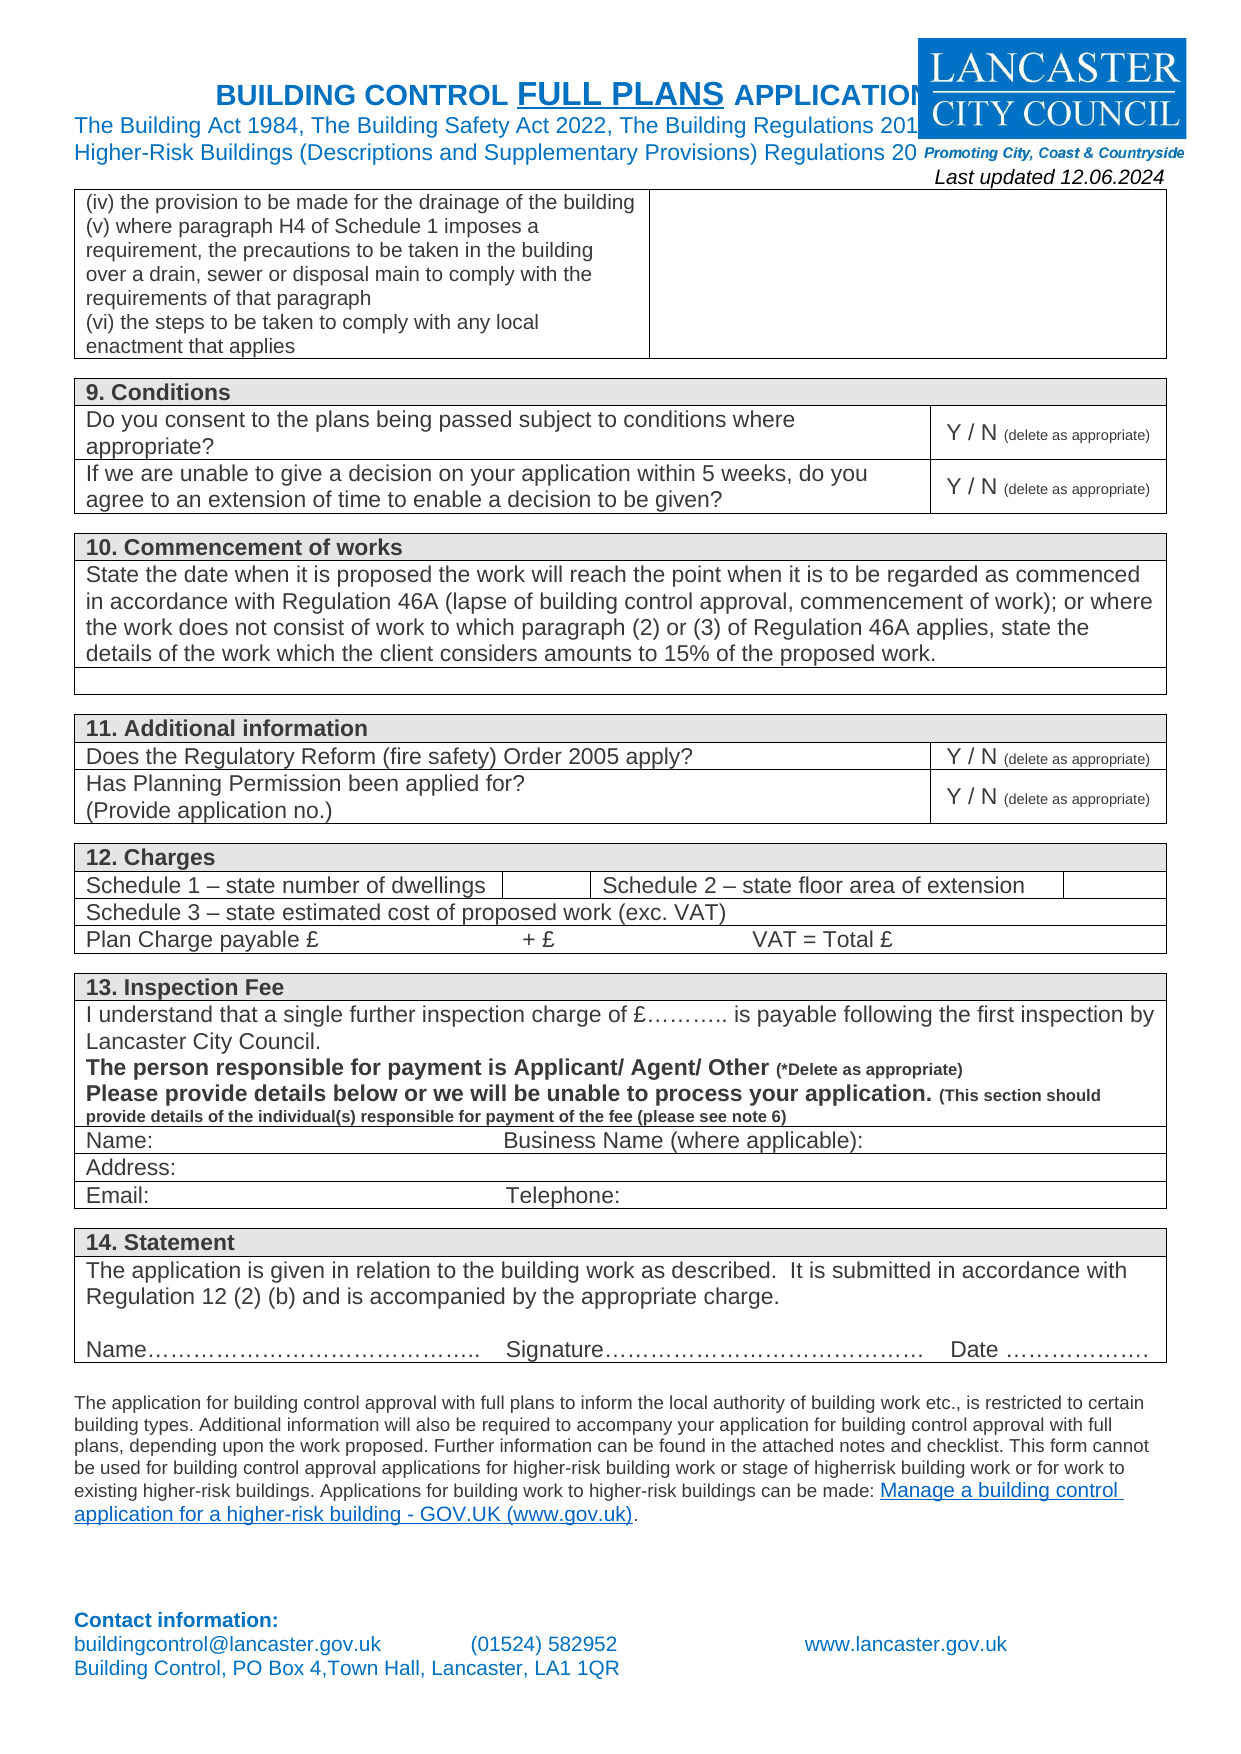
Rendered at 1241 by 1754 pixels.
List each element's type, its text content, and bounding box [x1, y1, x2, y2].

table_cell The application is given in relation to the building work as described. It is submitted in accordance with Regulation 12 (2) (b) and is accompanied by the appropriate charge. Name…………………………………….. Signature…………………………………… Date ………………. [75, 1257, 1166, 1362]
table_cell Schedule 1 – state number of dwellings [75, 872, 502, 898]
table_cell Email: Telephone: [75, 1182, 1166, 1208]
table_cell Plan Charge payable £ + £ VAT = Total £ [75, 926, 1166, 953]
text The application for building control approval with full plans to inform the local authority of building work etc., is restricted to certain building types. Additional information will also be required to accompany your application for building control approval with full plans, depending upon the work proposed. Further information can be found in the attached notes and checklist. This form cannot be used for building control approval applications for higher-risk building work or stage of higherrisk building work or for work to existing higher-risk buildings. Applications for building work to higher-risk buildings can be made: Manage a building control application for a higher-risk building - GOV.UK (www.gov.uk). [74, 1392, 1167, 1526]
table_cell State the date when it is proposed the work will reach the point when it is to be regarded as commenced in accordance with Regulation 46A (lapse of building control approval, commencement of work); or where the work does not consist of work to which paragraph (2) or (3) of Regulation 46A applies, state the details of the work which the client considers amounts to 15% of the proposed work. [75, 561, 1166, 667]
table_cell Do you consent to the plans being passed subject to conditions where appropriate? [75, 406, 930, 459]
table_cell Y / N (delete as appropriate) [931, 770, 1166, 823]
table_cell Y / N (delete as appropriate) [931, 743, 1166, 769]
table_cell Address: [75, 1154, 1166, 1181]
table_cell I understand that a single further inspection charge of £……….. is payable following the first inspection by Lancaster City Council. The person responsible for payment is Applicant/ Agent/ Other (*Delete as appropriate) Please provide details below or we will be unable to process your application. (This section should provide details of the individual(s) responsible for payment of the fee (please see note 6) [75, 1001, 1166, 1126]
table_cell Y / N (delete as appropriate) [931, 460, 1166, 513]
table_cell Y / N (delete as appropriate) [931, 406, 1166, 459]
table_header 12. Charges [75, 844, 1166, 871]
table_header 9. Conditions [75, 379, 1166, 405]
table_cell Has Planning Permission been applied for? (Provide application no.) [75, 770, 930, 823]
table_cell Schedule 2 – state floor area of extension [591, 872, 1063, 898]
table_cell Schedule 3 – state estimated cost of proposed work (exc. VAT) [75, 899, 1166, 925]
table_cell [75, 190, 649, 358]
table_cell If we are unable to give a decision on your application within 5 weeks, do you agree to an extension of time to enable a decision to be given? [75, 460, 930, 513]
table_cell Does the Regulatory Reform (fire safety) Order 2005 apply? [75, 743, 930, 769]
table_header 11. Additional information [75, 715, 1166, 742]
table_header 10. Commencement of works [75, 534, 1166, 560]
table_cell Name: Business Name (where applicable): [75, 1127, 1166, 1153]
table_header 14. Statement [75, 1229, 1166, 1256]
table_cell [1064, 872, 1166, 898]
table_cell [650, 190, 1166, 358]
table_header 13. Inspection Fee [75, 974, 1166, 1000]
table_cell [75, 668, 1166, 694]
table_cell [503, 872, 590, 898]
